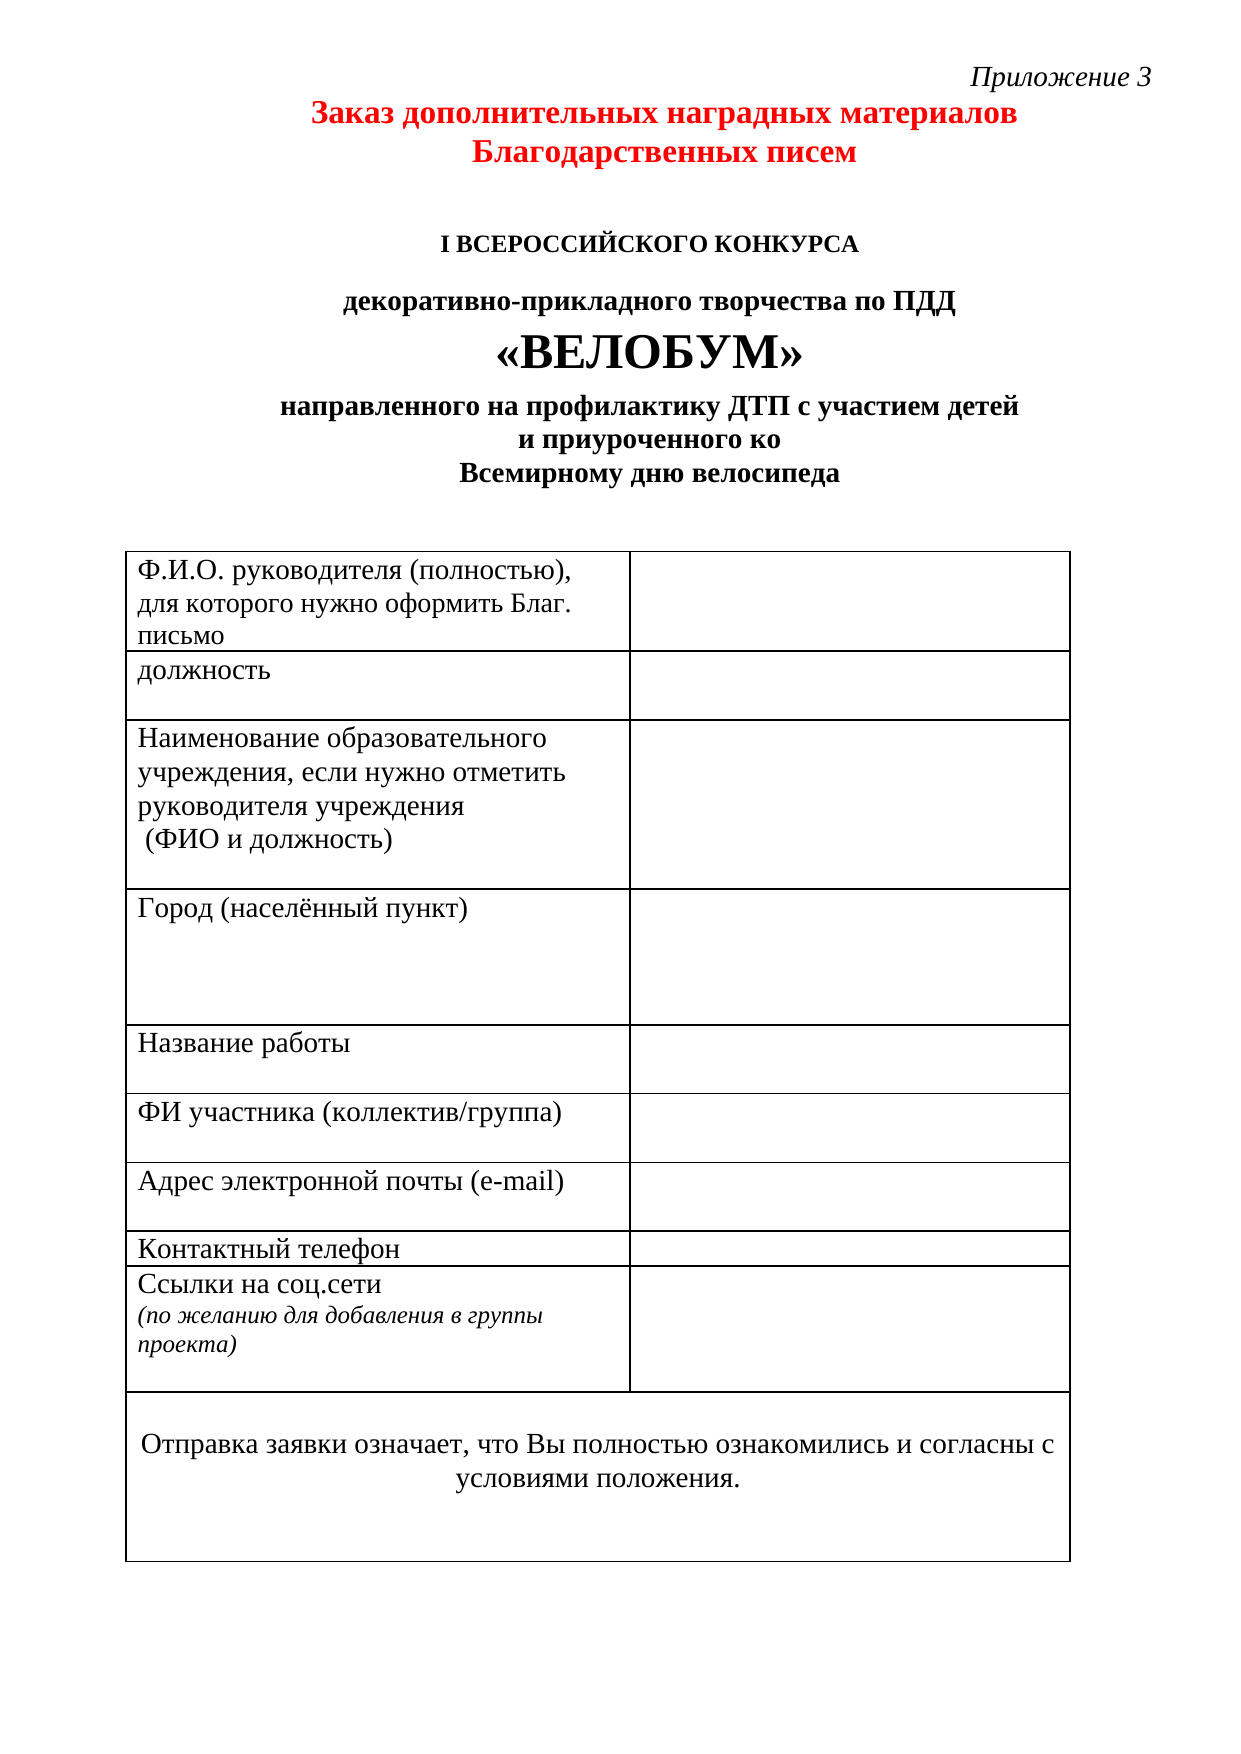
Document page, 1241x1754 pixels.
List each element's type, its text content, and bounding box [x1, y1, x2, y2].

table_cell [631, 652, 1069, 719]
table_cell ФИ участника (коллектив/группа) [127, 1094, 629, 1161]
table_cell Наименование образовательного учреждения, если нужно отметить руководителя учреждения (ФИО и должность) [127, 721, 629, 888]
table_cell Ссылки на соц.сети (по желанию для добавления в группы проекта) [127, 1267, 629, 1391]
text направленного на профилактику ДТП с участием детей [148, 388, 1152, 421]
table_cell [631, 890, 1069, 1024]
table_cell Город (населённый пункт) [127, 890, 629, 1024]
table_cell [631, 721, 1069, 888]
text Всемирному дню велосипеда [148, 455, 1152, 488]
text I ВСЕРОССИЙСКОГО КОНКУРСА [148, 229, 1152, 258]
text Приложение 3 [148, 59, 1152, 93]
text декоративно-прикладного творчества по ПДД [148, 283, 1152, 317]
table_cell Адрес электронной почты (e-mail) [127, 1163, 629, 1230]
table_cell должность [127, 652, 629, 719]
text и приуроченного ко [148, 421, 1152, 455]
text «ВЕЛОБУМ» [148, 322, 1152, 379]
table_cell [631, 1232, 1069, 1265]
table_cell Отправка заявки означает, что Вы полностью ознакомились и согласны с условиями положения. [127, 1393, 1069, 1561]
table_cell [631, 1026, 1069, 1093]
table_cell [631, 1094, 1069, 1161]
table_cell Контактный телефон [127, 1232, 629, 1265]
table_cell [631, 1267, 1069, 1391]
table_cell Название работы [127, 1026, 629, 1093]
table_header [631, 552, 1069, 650]
table_cell [631, 1163, 1069, 1230]
table_header Ф.И.О. руководителя (полностью), для которого нужно оформить Благ. письмо [127, 552, 629, 650]
text Заказ дополнительных наградных материалов [162, 93, 1152, 131]
text Благодарственных писем [162, 131, 1152, 169]
